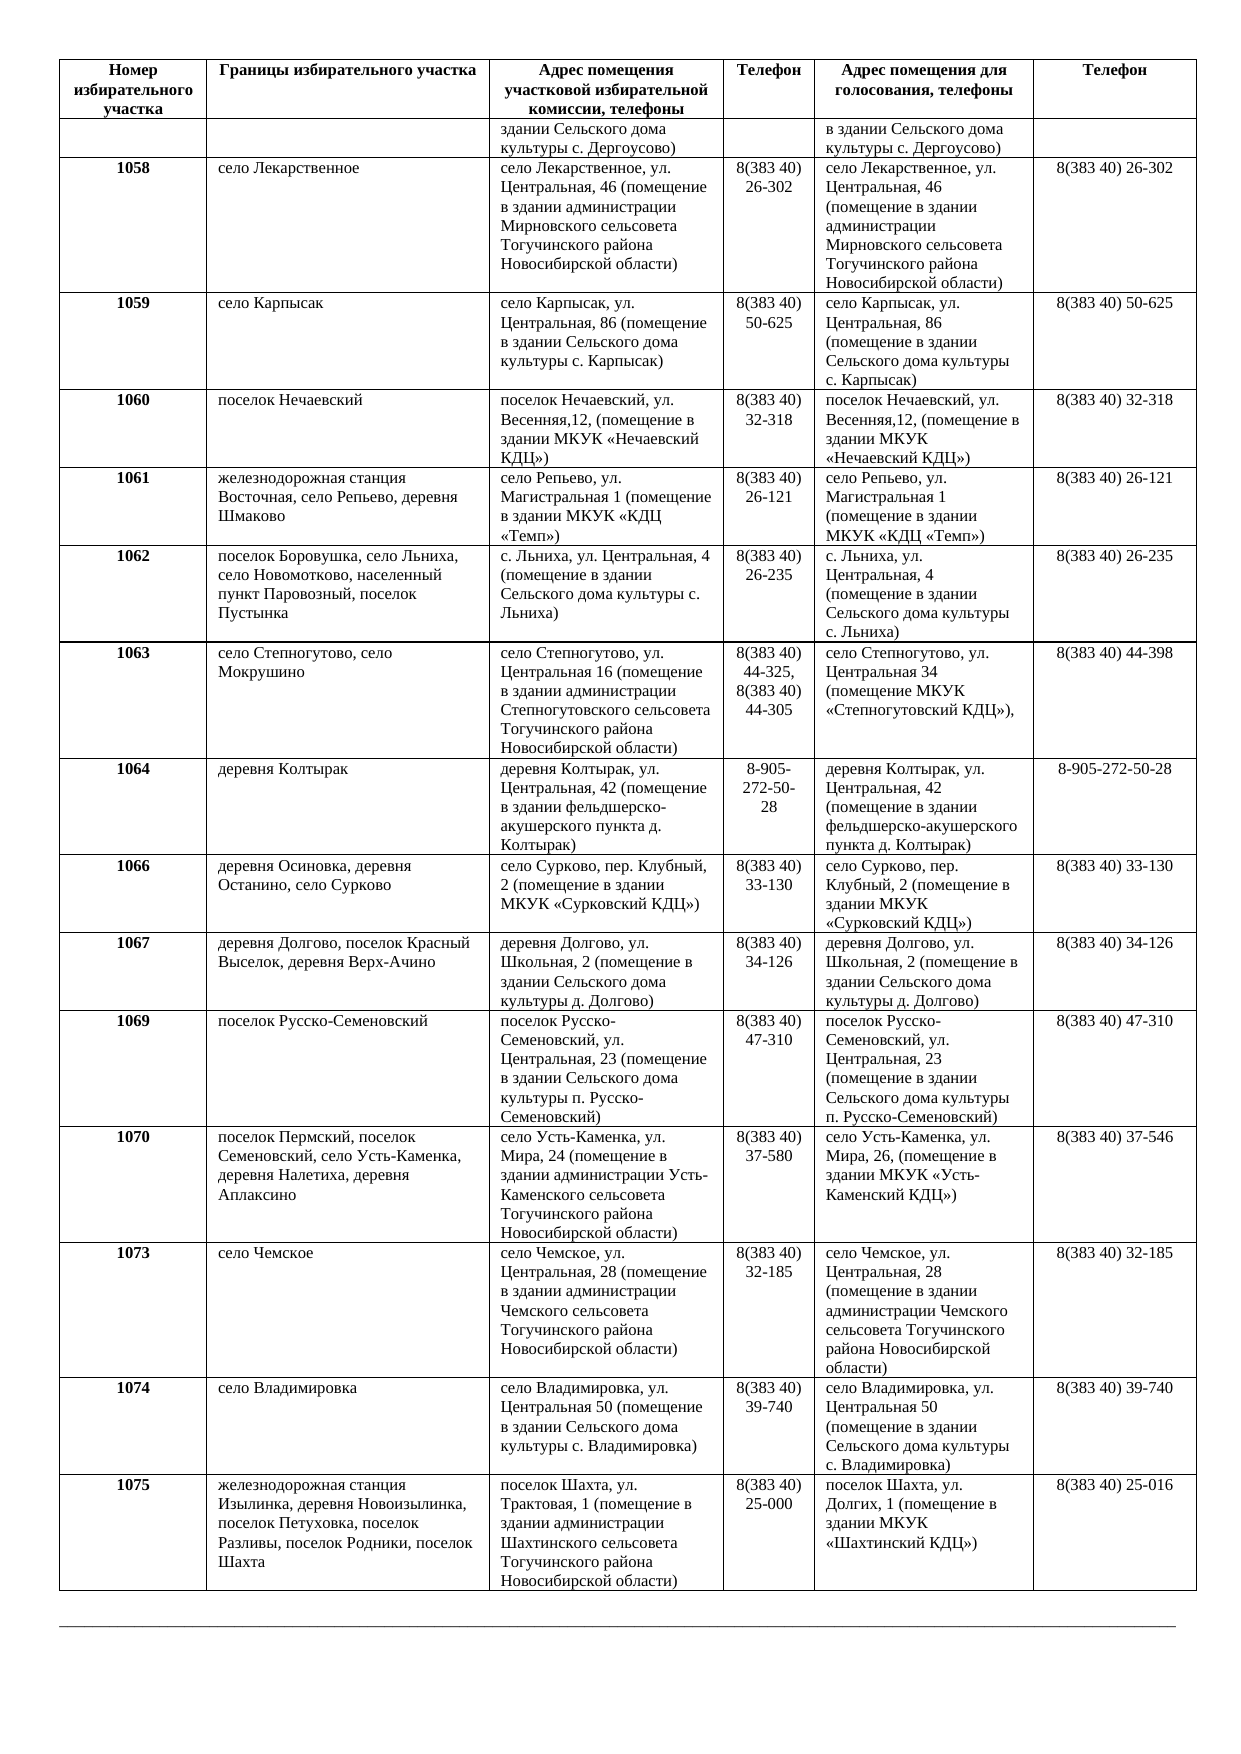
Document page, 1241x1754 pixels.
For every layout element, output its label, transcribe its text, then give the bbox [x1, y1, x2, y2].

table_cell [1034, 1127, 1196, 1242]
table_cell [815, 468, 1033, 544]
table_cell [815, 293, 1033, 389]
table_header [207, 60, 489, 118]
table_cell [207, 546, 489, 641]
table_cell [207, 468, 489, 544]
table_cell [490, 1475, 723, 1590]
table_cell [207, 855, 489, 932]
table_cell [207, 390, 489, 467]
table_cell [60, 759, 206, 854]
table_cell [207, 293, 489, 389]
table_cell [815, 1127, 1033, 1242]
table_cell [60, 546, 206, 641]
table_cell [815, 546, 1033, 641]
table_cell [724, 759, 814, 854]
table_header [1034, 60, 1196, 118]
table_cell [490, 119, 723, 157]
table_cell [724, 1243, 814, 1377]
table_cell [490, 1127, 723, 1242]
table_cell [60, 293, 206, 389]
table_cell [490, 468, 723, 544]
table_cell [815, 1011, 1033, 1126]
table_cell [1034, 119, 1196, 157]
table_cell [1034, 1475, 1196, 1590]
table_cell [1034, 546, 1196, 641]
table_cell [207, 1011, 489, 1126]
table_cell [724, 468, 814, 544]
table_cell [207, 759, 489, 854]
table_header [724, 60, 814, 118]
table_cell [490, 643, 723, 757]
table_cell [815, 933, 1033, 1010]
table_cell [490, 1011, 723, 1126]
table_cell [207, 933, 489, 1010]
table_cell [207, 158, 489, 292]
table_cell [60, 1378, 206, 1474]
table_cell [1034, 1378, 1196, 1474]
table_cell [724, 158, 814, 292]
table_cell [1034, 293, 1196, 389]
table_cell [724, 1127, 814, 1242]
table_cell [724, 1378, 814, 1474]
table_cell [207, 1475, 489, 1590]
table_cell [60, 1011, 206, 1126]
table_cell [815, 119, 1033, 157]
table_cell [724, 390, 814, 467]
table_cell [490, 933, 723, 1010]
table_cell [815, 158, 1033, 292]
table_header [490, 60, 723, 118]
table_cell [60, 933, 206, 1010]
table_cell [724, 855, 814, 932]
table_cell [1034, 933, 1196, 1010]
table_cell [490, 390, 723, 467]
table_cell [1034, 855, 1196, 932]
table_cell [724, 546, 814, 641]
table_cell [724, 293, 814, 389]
text ______________________________________________________________________________________________________________________________________ [59, 1610, 1181, 1629]
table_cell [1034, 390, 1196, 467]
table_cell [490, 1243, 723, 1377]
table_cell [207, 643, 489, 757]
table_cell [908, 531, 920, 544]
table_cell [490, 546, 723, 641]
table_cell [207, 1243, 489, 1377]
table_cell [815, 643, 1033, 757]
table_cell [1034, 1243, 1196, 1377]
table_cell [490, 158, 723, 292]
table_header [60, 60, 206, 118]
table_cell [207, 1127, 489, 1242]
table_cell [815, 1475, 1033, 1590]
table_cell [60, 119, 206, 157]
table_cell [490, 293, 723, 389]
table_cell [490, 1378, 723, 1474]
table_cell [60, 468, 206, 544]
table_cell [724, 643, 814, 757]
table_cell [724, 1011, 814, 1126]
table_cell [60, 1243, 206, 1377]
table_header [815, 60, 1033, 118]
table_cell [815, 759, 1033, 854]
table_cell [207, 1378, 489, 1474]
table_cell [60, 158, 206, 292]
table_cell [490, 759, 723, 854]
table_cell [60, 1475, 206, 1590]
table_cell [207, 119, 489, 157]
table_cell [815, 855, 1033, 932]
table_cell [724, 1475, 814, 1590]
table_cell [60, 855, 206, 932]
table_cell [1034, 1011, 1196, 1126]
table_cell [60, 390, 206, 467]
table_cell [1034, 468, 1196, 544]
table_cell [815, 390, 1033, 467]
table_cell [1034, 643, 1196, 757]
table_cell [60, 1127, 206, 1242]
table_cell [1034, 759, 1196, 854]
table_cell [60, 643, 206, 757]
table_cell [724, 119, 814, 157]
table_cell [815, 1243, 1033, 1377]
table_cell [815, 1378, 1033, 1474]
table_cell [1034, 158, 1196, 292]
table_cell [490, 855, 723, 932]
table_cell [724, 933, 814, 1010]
